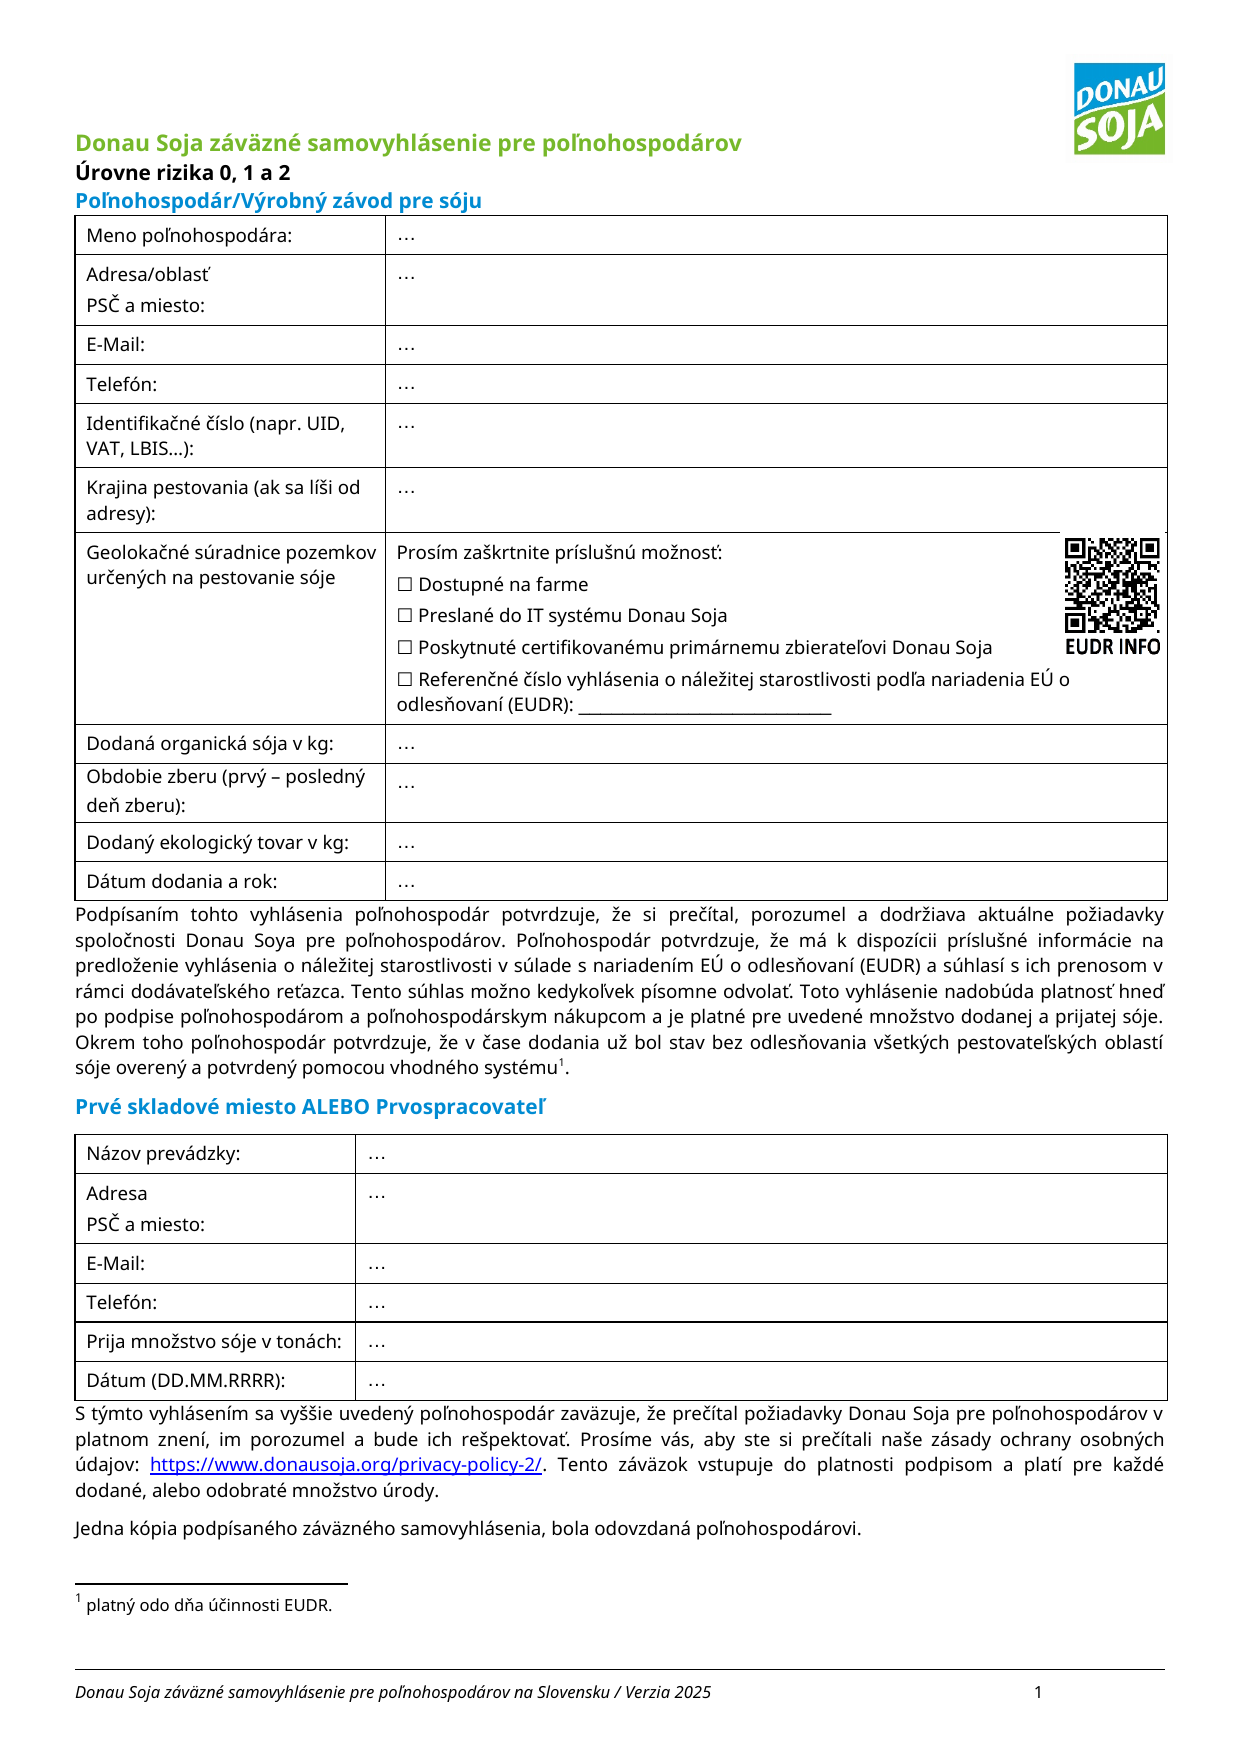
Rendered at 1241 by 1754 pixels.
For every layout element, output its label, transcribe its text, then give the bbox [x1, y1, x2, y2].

table_cell Adresa PSČ a miesto: [76, 1174, 355, 1243]
subtitle Úrovne rizika 0, 1 a 2 [75, 158, 1165, 186]
text Prvé skladové miesto ALEBO Prvospracovateľ [75, 1092, 1165, 1121]
title Donau Soja záväzné samovyhlásenie pre poľnohospodárov [75, 126, 1168, 158]
table_cell Telefón: [76, 1284, 355, 1321]
table_cell Dodaná organická sója v kg: [76, 725, 385, 762]
text S týmto vyhlásením sa vyššie uvedený poľnohospodár zaväzuje, že prečítal požiadavky Donau Soja pre poľnohospodárov v platnom znení, im porozumel a bude ich rešpektovať. Prosíme vás, aby ste si prečítali naše zásady ochrany osobných údajov: https://www.donausoja.org/privacy-policy-2/. Tento záväzok vstupuje do platnosti podpisom a platí pre každé dodané, alebo odobraté množstvo úrody. [75, 1401, 1165, 1503]
table_cell Krajina pestovania (ak sa líši od adresy): [76, 468, 385, 532]
picture [1060, 532, 1165, 657]
text Poľnohospodár/Výrobný závod pre sóju [75, 186, 1165, 214]
table_header Meno poľnohospodára: [76, 216, 385, 254]
table_cell Dátum (DD.MM.RRRR): [76, 1362, 355, 1399]
table_cell E-Mail: [76, 326, 385, 363]
table_cell Prija množstvo sóje v tonách: [76, 1323, 355, 1361]
picture [1065, 54, 1174, 163]
table_cell Geolokačné súradnice pozemkov určených na pestovanie sóje [76, 533, 385, 723]
table_cell Prosím zaškrtnite príslušnú možnosť: Dostupné na farme Preslané do IT systému Donau Soja Poskytnuté certifikovanému primárnemu zbierateľovi Donau Soja Referenčné číslo vyhlásenia o náležitej starostlivosti podľa nariadenia EÚ o odlesňovaní (EUDR): [386, 533, 1167, 723]
table_cell Dodaný ekologický tovar v kg: [76, 823, 385, 861]
table_cell Adresa/oblasť PSČ a miesto: [76, 255, 385, 324]
table_cell E-Mail: [76, 1244, 355, 1282]
table_cell Identifikačné číslo (napr. UID, VAT, LBIS…): [76, 404, 385, 467]
text Podpísaním tohto vyhlásenia poľnohospodár potvrdzuje, že si prečítal, porozumel a dodržiava aktuálne požiadavky spoločnosti Donau Soya pre poľnohospodárov. Poľnohospodár potvrdzuje, že má k dispozícii príslušné informácie na predloženie vyhlásenia o náležitej starostlivosti v súlade s nariadením EÚ o odlesňovaní (EUDR) a súhlasí s ich prenosom v rámci dodávateľského reťazca. Tento súhlas možno kedykoľvek písomne odvolať. Toto vyhlásenie nadobúda platnosť hneď po podpise poľnohospodárom a poľnohospodárskym nákupcom a je platné pre uvedené množstvo dodanej a prijatej sóje. Okrem toho poľnohospodár potvrdzuje, že v čase dodania už bol stav bez odlesňovania všetkých pestovateľských oblastí sóje overený a potvrdený pomocou vhodného systému. [75, 901, 1165, 1080]
table_cell Telefón: [76, 365, 385, 403]
text Jedna kópia podpísaného záväzného samovyhlásenia, bola odovzdaná poľnohospodárovi. [75, 1515, 1165, 1541]
table_header Názov prevádzky: [76, 1135, 355, 1172]
table_cell Obdobie zberu (prvý – posledný deň zberu): [76, 764, 385, 822]
table_cell Dátum dodania a rok: [76, 862, 385, 900]
